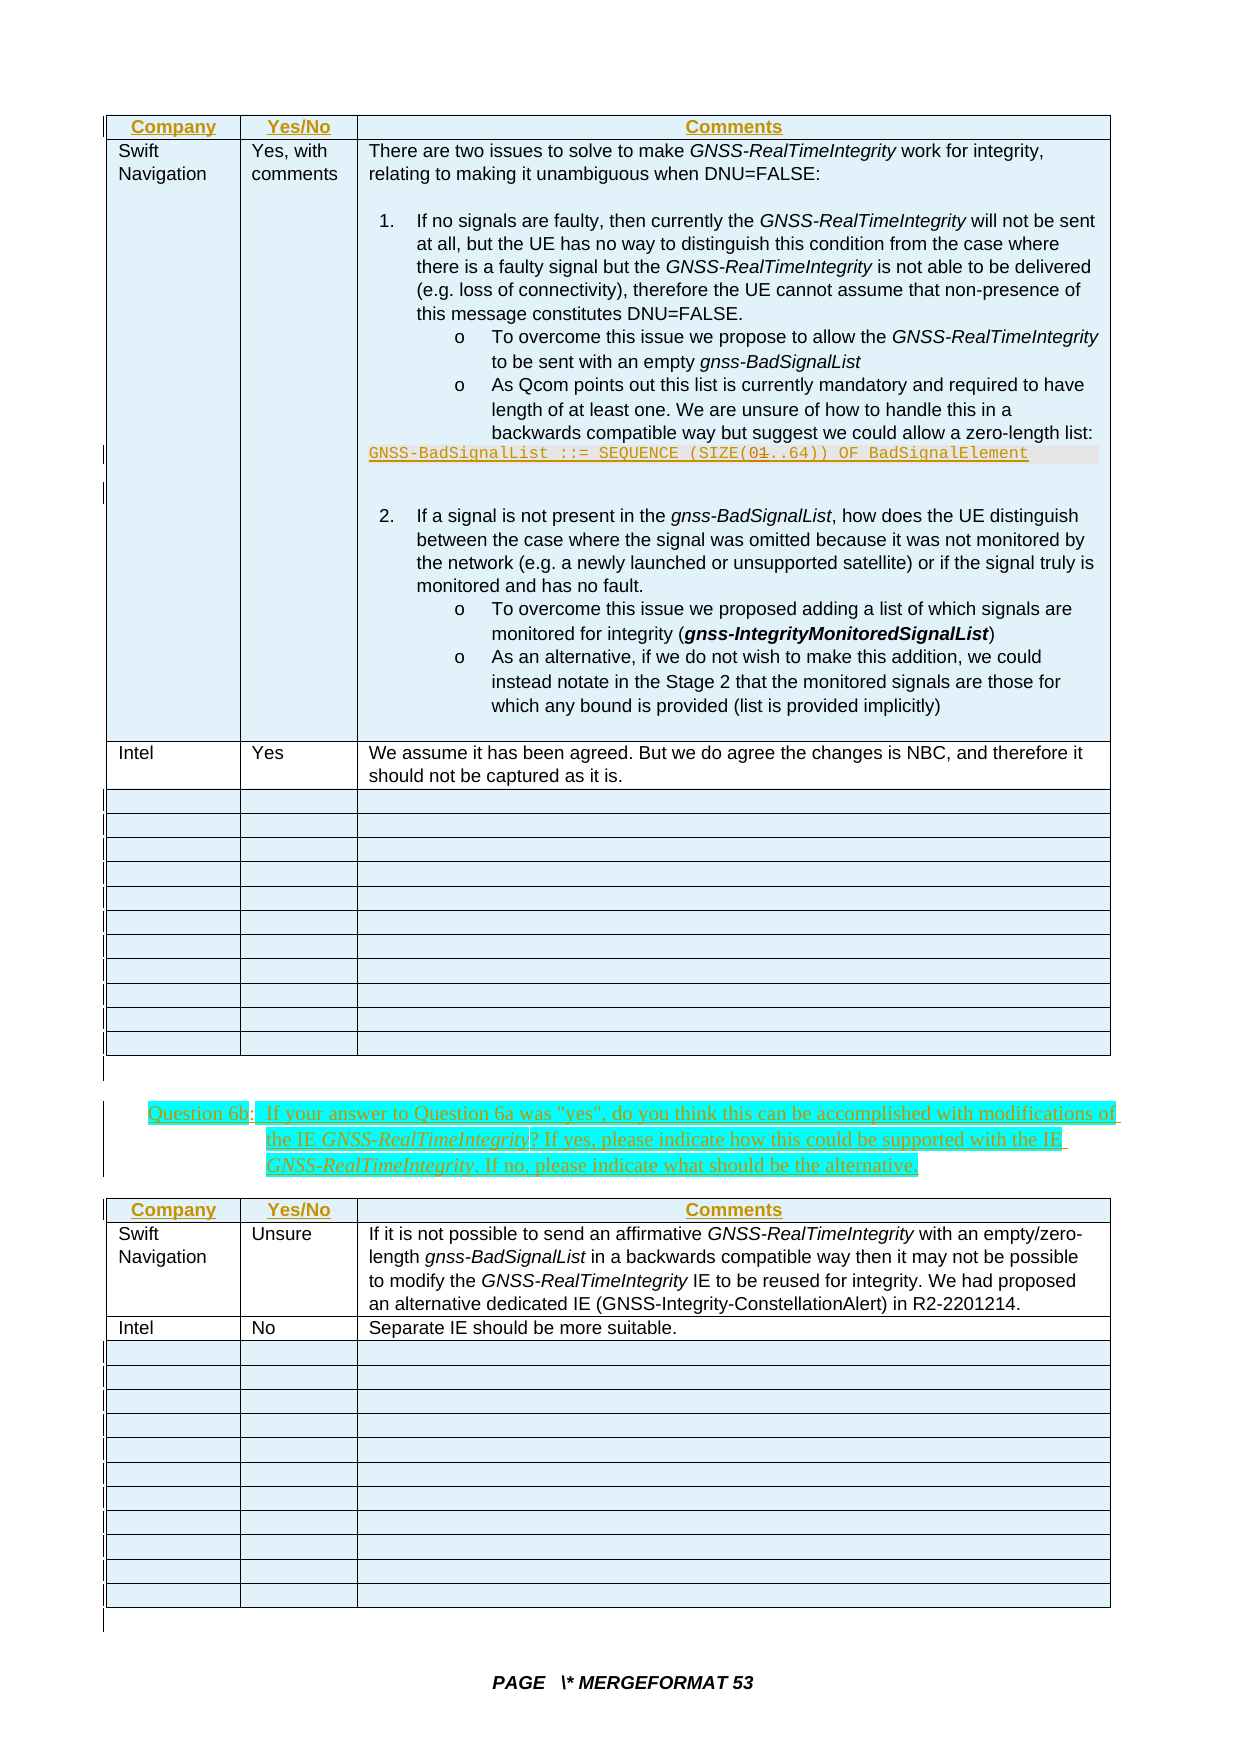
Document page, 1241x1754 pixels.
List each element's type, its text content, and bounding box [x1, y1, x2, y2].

table_cell Swift Navigation [107, 1223, 240, 1316]
table_cell Separate IE should be more suitable. [358, 1317, 1110, 1340]
table_cell Intel [107, 742, 240, 788]
table_cell We assume it has been agreed. But we do agree the changes is NBC, and therefore it should not be captured as it is. [358, 742, 1110, 788]
table_cell Intel [107, 1317, 240, 1340]
table_cell If it is not possible to send an affirmative GNSS-RealTimeIntegrity with an empty/zero-length gnss-BadSignalList in a backwards compatible way then it may not be possible to modify the GNSS-RealTimeIntegrity IE to be reused for integrity. We had proposed an alternative dedicated IE (GNSS-Integrity-ConstellationAlert) in R2-2201214. [358, 1223, 1110, 1316]
table_cell No [241, 1317, 357, 1340]
table_cell Yes [241, 742, 357, 788]
table_cell Unsure [241, 1223, 357, 1316]
